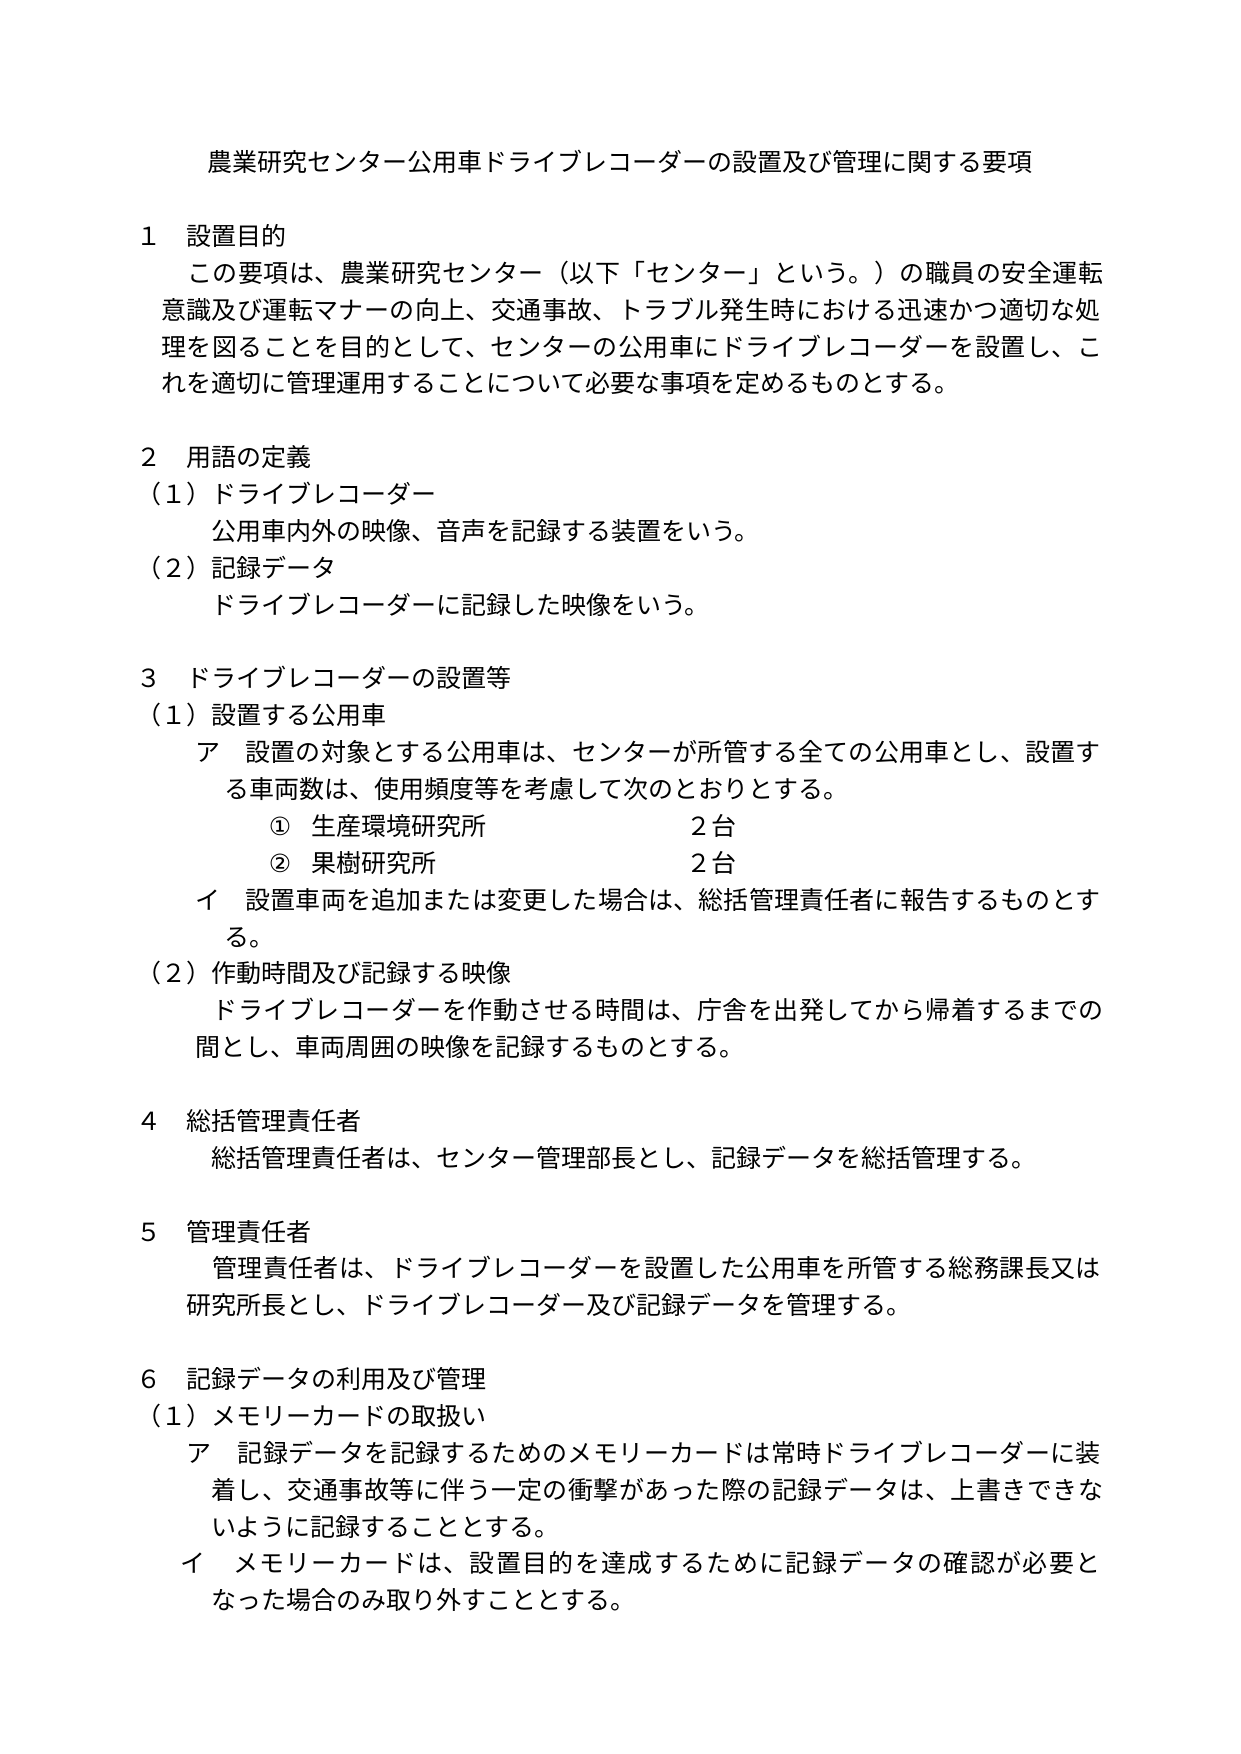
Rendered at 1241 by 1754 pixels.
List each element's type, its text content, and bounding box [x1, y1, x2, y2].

list 生産環境研究所 ２台 [224, 806, 1104, 843]
text ２ 用語の定義 [136, 437, 1104, 474]
text 農業研究センター公用車ドライブレコーダーの設置及び管理に関する要項 [136, 142, 1104, 216]
text イ 設置車両を追加または変更した場合は、総括管理責任者に報告するものとする。 [195, 880, 1104, 954]
list 果樹研究所 ２台 [224, 843, 1104, 880]
text この要項は、農業研究センター（以下「センター」という。）の職員の安全運転意識及び運転マナーの向上、交通事故、トラブル発生時における迅速かつ適切な処理を図ることを目的として、センターの公用車にドライブレコーダーを設置し、これを適切に管理運用することについて必要な事項を定めるものとする。 [136, 253, 1104, 401]
text （１）設置する公用車 [136, 696, 1104, 732]
text ア 記録データを記録するためのメモリーカードは常時ドライブレコーダーに装着し、交通事故等に伴う一定の衝撃があった際の記録データは、上書きできないように記録することとする。 [136, 1433, 1104, 1544]
text 総括管理責任者は、センター管理部長とし、記録データを総括管理する。 [136, 1138, 1104, 1175]
text ３ ドライブレコーダーの設置等 [136, 659, 1104, 696]
text ５ 管理責任者 [136, 1212, 1104, 1249]
text ドライブレコーダーに記録した映像をいう。 [136, 585, 1104, 622]
text １ 設置目的 [136, 216, 1104, 253]
text ６ 記録データの利用及び管理 [136, 1359, 1104, 1396]
text ア 設置の対象とする公用車は、センターが所管する全ての公用車とし、設置する車両数は、使用頻度等を考慮して次のとおりとする。 [195, 732, 1104, 806]
text （１）ドライブレコーダー [136, 474, 1104, 511]
text ４ 総括管理責任者 [136, 1101, 1104, 1138]
text イ メモリーカードは、設置目的を達成するために記録データの確認が必要となった場合のみ取り外すこととする。 [180, 1544, 1104, 1617]
text （２）作動時間及び記録する映像 [136, 954, 1104, 991]
text 公用車内外の映像、音声を記録する装置をいう。 [136, 511, 1104, 548]
text ドライブレコーダーを作動させる時間は、庁舎を出発してから帰着するまでの間とし、車両周囲の映像を記録するものとする。 [136, 991, 1104, 1064]
text （２）記録データ [136, 548, 1104, 585]
text （１）メモリーカードの取扱い [136, 1396, 1104, 1433]
text 管理責任者は、ドライブレコーダーを設置した公用車を所管する総務課長又は研究所長とし、ドライブレコーダー及び記録データを管理する。 [136, 1249, 1104, 1322]
